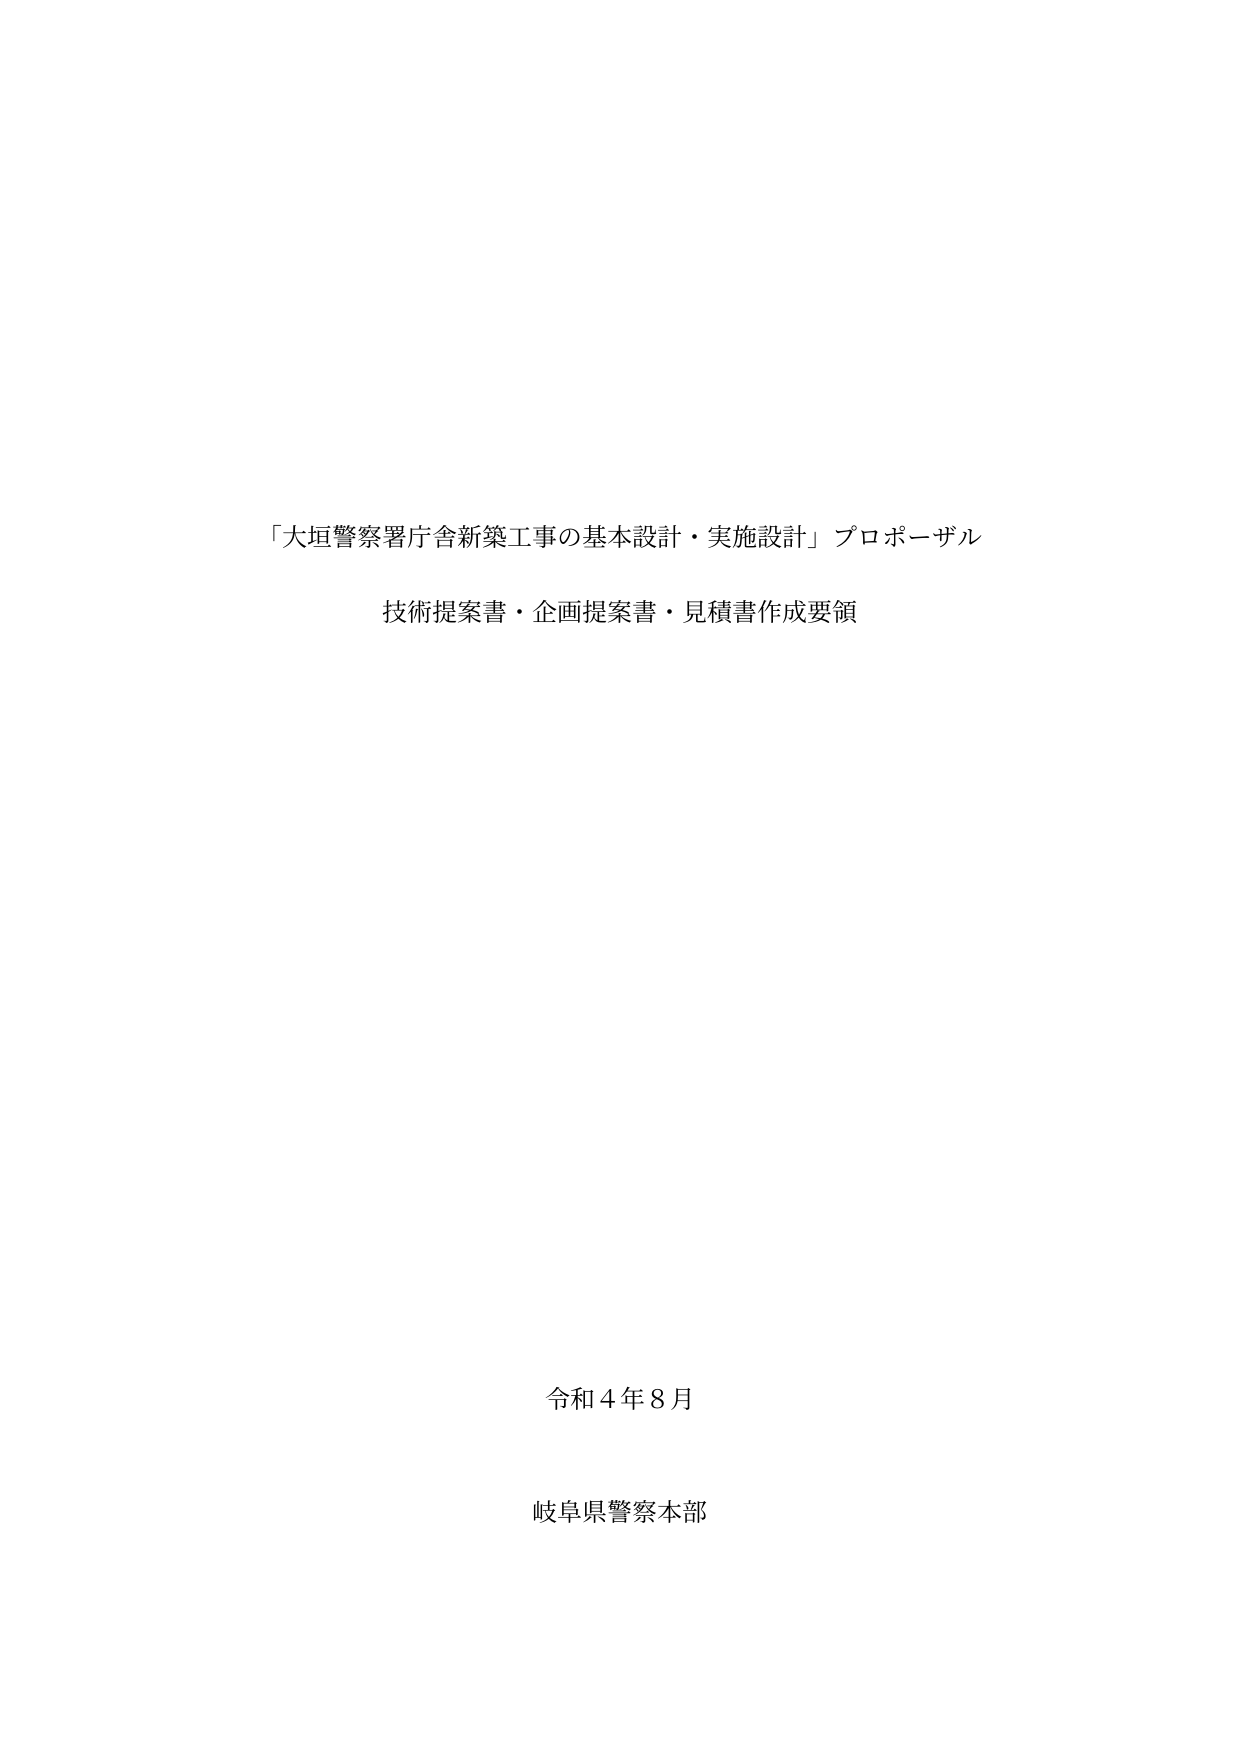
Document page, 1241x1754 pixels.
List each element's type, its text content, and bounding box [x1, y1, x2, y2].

text 令和４年８月 [177, 1379, 1063, 1417]
text 技術提案書・企画提案書・見積書作成要領 [177, 592, 1063, 629]
text 岐阜県警察本部 [177, 1492, 1063, 1529]
text 「大垣警察署庁舎新築工事の基本設計・実施設計」プロポーザル [177, 517, 1063, 554]
